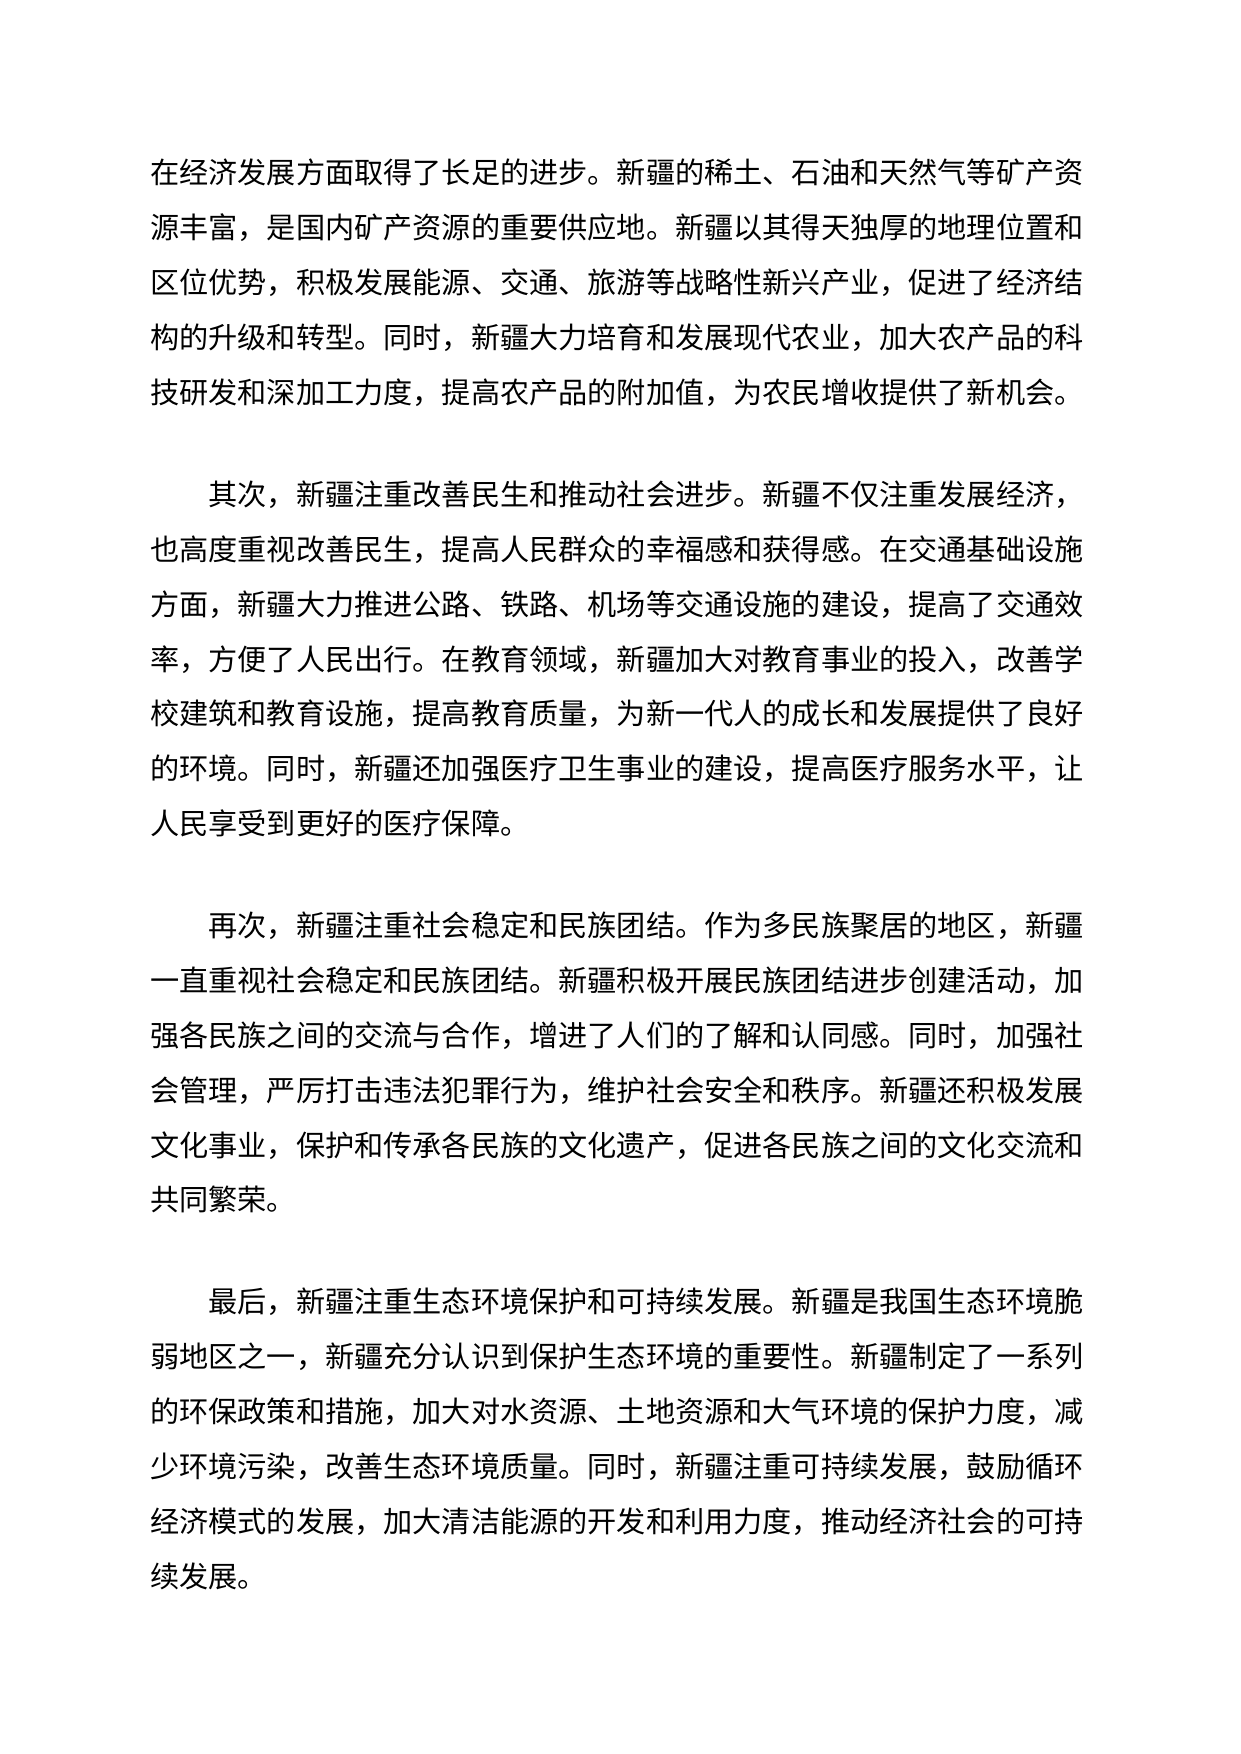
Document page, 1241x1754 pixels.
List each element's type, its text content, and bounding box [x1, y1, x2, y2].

text 其次，新疆注重改善民生和推动社会进步。新疆不仅注重发展经济，也高度重视改善民生，提高人民群众的幸福感和获得感。在交通基础设施方面，新疆大力推进公路、铁路、机场等交通设施的建设，提高了交通效率，方便了人民出行。在教育领域，新疆加大对教育事业的投入，改善学校建筑和教育设施，提高教育质量，为新一代人的成长和发展提供了良好的环境。同时，新疆还加强医疗卫生事业的建设，提高医疗服务水平，让人民享受到更好的医疗保障。 [150, 471, 1090, 843]
text 再次，新疆注重社会稳定和民族团结。作为多民族聚居的地区，新疆一直重视社会稳定和民族团结。新疆积极开展民族团结进步创建活动，加强各民族之间的交流与合作，增进了人们的了解和认同感。同时，加强社会管理，严厉打击违法犯罪行为，维护社会安全和秩序。新疆还积极发展文化事业，保护和传承各民族的文化遗产，促进各民族之间的文化交流和共同繁荣。 [150, 902, 1090, 1219]
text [150, 150, 1090, 412]
text 最后，新疆注重生态环境保护和可持续发展。新疆是我国生态环境脆弱地区之一，新疆充分认识到保护生态环境的重要性。新疆制定了一系列的环保政策和措施，加大对水资源、土地资源和大气环境的保护力度，减少环境污染，改善生态环境质量。同时，新疆注重可持续发展，鼓励循环经济模式的发展，加大清洁能源的开发和利用力度，推动经济社会的可持续发展。 [150, 1279, 1090, 1596]
